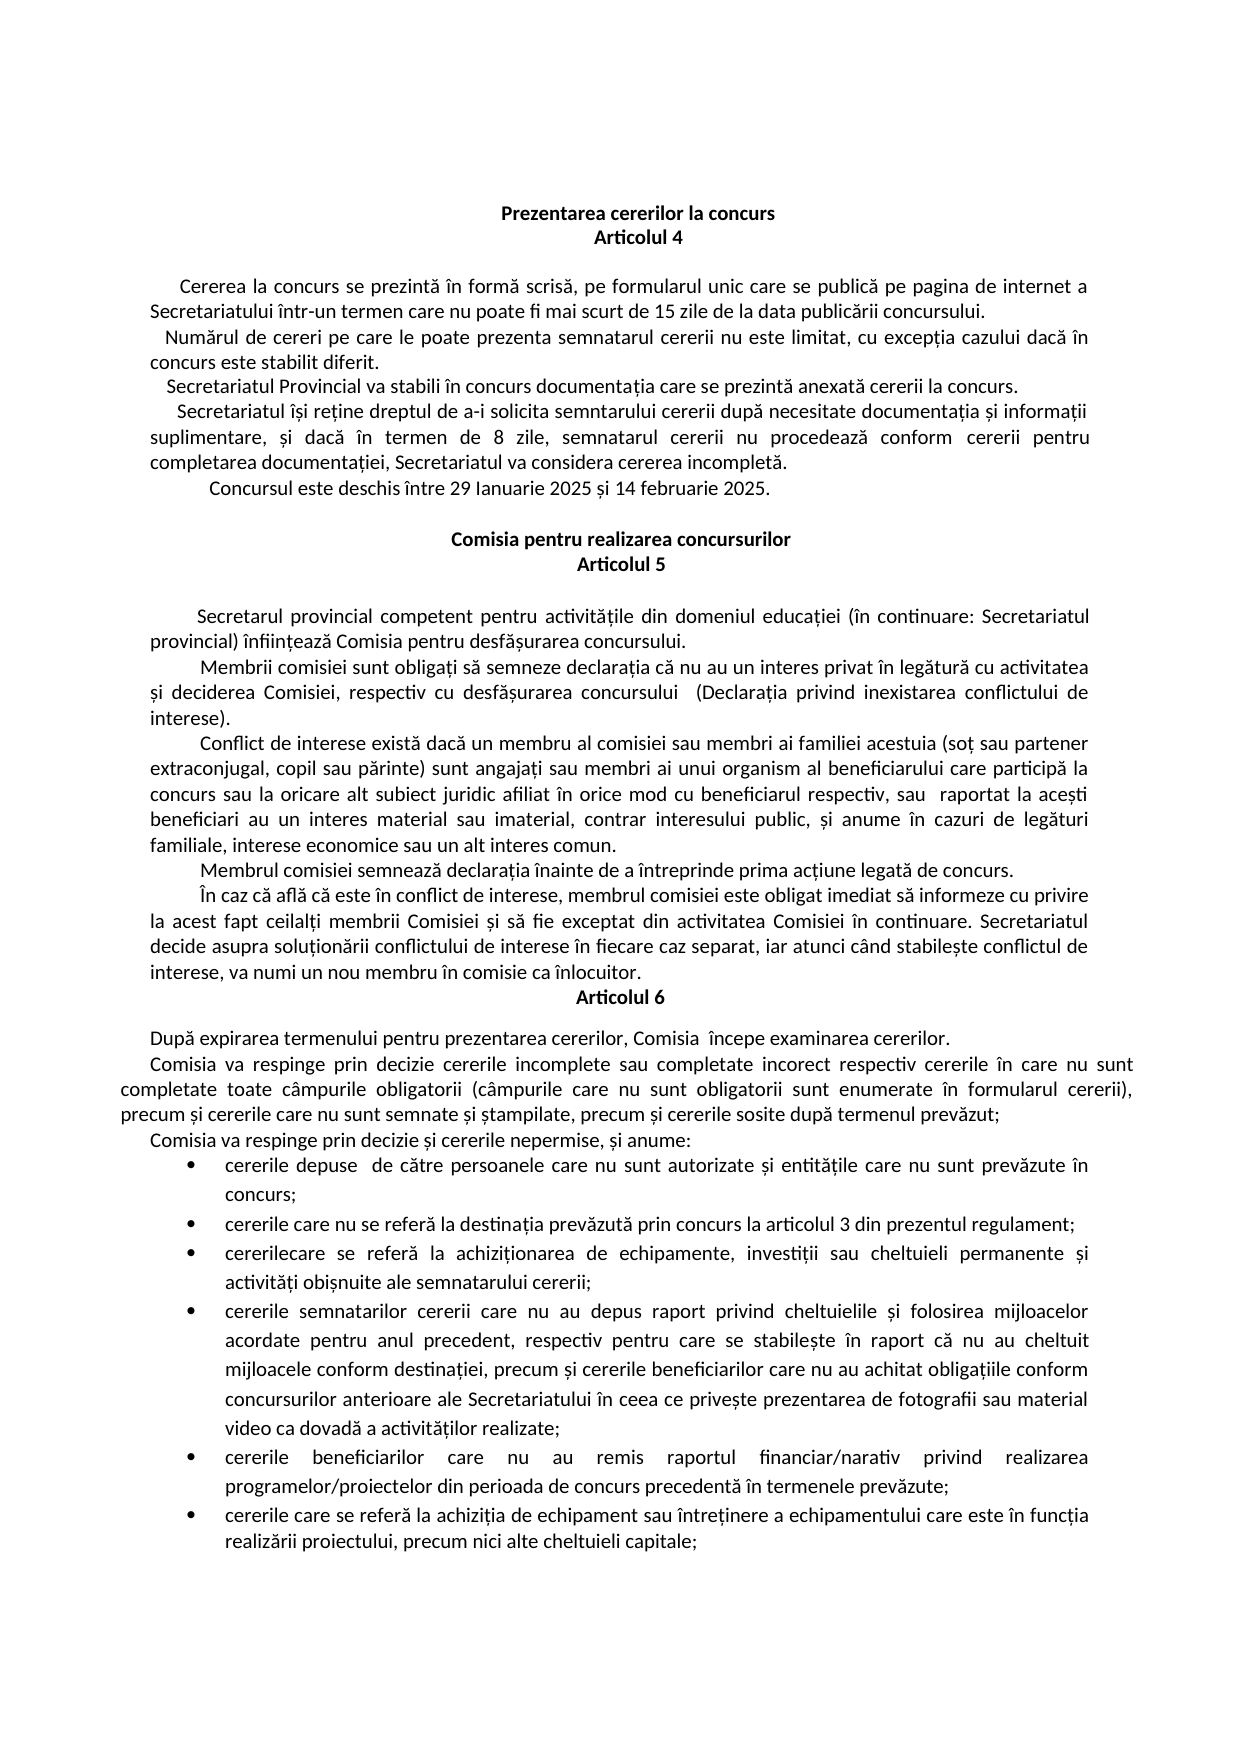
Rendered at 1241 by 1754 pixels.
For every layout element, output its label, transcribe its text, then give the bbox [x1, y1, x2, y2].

text Concursul este deschis între 29 Ianuarie 2025 și 14 februarie 2025. [150, 475, 1090, 500]
text Articolul 5 [172, 551, 1070, 577]
text Prezentarea cererilor la concurs [162, 201, 1078, 225]
text Articolul 6 [150, 984, 1090, 1010]
text Comisia va respinge prin decizie cererile incomplete sau completate incorect respectiv cererile în care nu sunt completate toate câmpurile obligatorii (câmpurile care nu sunt obligatorii sunt enumerate în formularul cererii), precum și cererile care nu sunt semnate și ștampilate, precum și cererile sosite după termenul prevăzut; [120, 1051, 1135, 1127]
text În caz că află că este în conflict de interese, membrul comisiei este obligat imediat să informeze cu privire la acest fapt ceilalți membrii Comisiei și să fie exceptat din activitatea Comisiei în continuare. Secretariatul decide asupra soluționării conflictului de interese în fiecare caz separat, iar atunci când stabilește conflictul de interese, va numi un nou membru în comisie ca înlocuitor. [150, 883, 1090, 984]
text Membrul comisiei semnează declarația înainte de a întreprinde prima acțiune legată de concurs. [150, 857, 1090, 883]
list cererile care se referă la achiziția de echipament sau întreținere a echipamentului care este în funcția realizării proiectului, precum nici alte cheltuieli capitale; [187, 1502, 1090, 1553]
text Comisia pentru realizarea concursurilor [172, 526, 1070, 551]
text Secretariatul își reține dreptul de a-i solicita semntarului cererii după necesitate documentația și informații suplimentare, și dacă în termen de 8 zile, semnatarul cererii nu procedează conform cererii pentru completarea documentației, Secretariatul va considera cererea incompletă. [150, 399, 1090, 475]
text Membrii comisiei sunt obligați să semneze declarația că nu au un interes privat în legătură cu activitatea și deciderea Comisiei, respectiv cu desfășurarea concursului (Declarația privind inexistarea conflictului de interese). [150, 654, 1090, 730]
text Comisia va respinge prin decizie și cererile nepermise, și anume: [120, 1127, 1135, 1152]
text Cererea la concurs se prezintă în formă scrisă, pe formularul unic care se publică pe pagina de internet a Secretariatului într-un termen care nu poate fi mai scurt de 15 zile de la data publicării concursului. [150, 273, 1090, 324]
list cererile beneficiarilor care nu au remis raportul financiar/narativ privind realizarea programelor/proiectelor din perioada de concurs precedentă în termenele prevăzute; [187, 1444, 1090, 1499]
text Articolul 4 [162, 225, 1078, 249]
list cererilecare se referă la achiziționarea de echipamente, investiții sau cheltuieli permanente și activități obișnuite ale semnatarului cererii; [187, 1240, 1090, 1294]
text Secretarul provincial competent pentru activităţile din domeniul educaţiei (în continuare: Secretariatul provincial) înfiinţează Comisia pentru desfăşurarea concursului. [150, 603, 1090, 654]
text Numărul de cereri pe care le poate prezenta semnatarul cererii nu este limitat, cu excepția cazului dacă în concurs este stabilit diferit. [150, 324, 1090, 375]
text După expirarea termenului pentru prezentarea cererilor, Comisia începe examinarea cererilor. [120, 1025, 1135, 1051]
text Secretariatul Provincial va stabili în concurs documentaţia care se prezintă anexată cererii la concurs. [162, 375, 1078, 399]
list cererile care nu se referă la destinaţia prevăzută prin concurs la articolul 3 din prezentul regulament; [187, 1211, 1090, 1236]
list cererile semnatarilor cererii care nu au depus raport privind cheltuielile și folosirea mijloacelor acordate pentru anul precedent, respectiv pentru care se stabileşte în raport că nu au cheltuit mijloacele conform destinaţiei, precum și cererile beneficiarilor care nu au achitat obligațiile conform concursurilor anterioare ale Secretariatului în ceea ce privește prezentarea de fotografii sau material video ca dovadă a activităților realizate; [187, 1298, 1090, 1440]
list cererile depuse de către persoanele care nu sunt autorizate și entitățile care nu sunt prevăzute în concurs; [187, 1152, 1090, 1207]
text Conflict de interese există dacă un membru al comisiei sau membri ai familiei acestuia (soț sau partener extraconjugal, copil sau părinte) sunt angajați sau membri ai unui organism al beneficiarului care participă la concurs sau la oricare alt subiect juridic afiliat în orice mod cu beneficiarul respectiv, sau raportat la acești beneficiari au un interes material sau imaterial, contrar interesului public, și anume în cazuri de legături familiale, interese economice sau un alt interes comun. [150, 730, 1090, 857]
